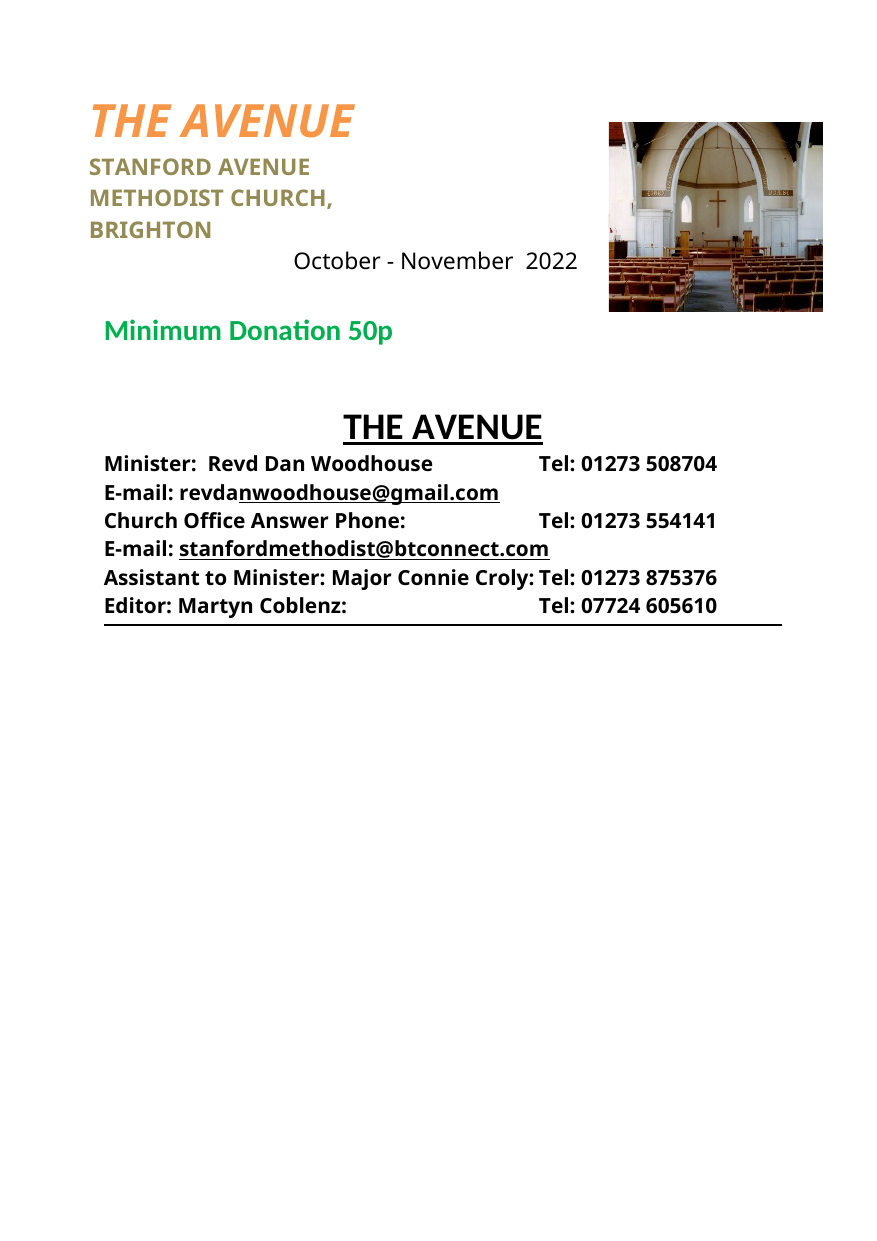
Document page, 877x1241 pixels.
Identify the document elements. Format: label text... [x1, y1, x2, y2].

text BRIGHTON [89, 213, 608, 245]
text THE AVENUE [103, 403, 782, 449]
text Minimum Donation 50p [103, 312, 782, 347]
text Editor: Martyn Coblenz: Tel: 07724 605610 [103, 591, 782, 626]
text E-mail: stanfordmethodist@btconnect.com [103, 534, 782, 563]
text October - November 2022 [89, 245, 608, 276]
text Minister: Revd Dan Woodhouse Tel: 01273 508704 [103, 449, 782, 478]
picture [608, 122, 823, 312]
text Church Office Answer Phone: Tel: 01273 554141 [103, 506, 782, 534]
text Assistant to Minister: Major Connie Croly: Tel: 01273 875376 [103, 563, 782, 591]
text STANFORD AVENUE [89, 151, 608, 182]
text THE AVENUE [89, 89, 782, 151]
text METHODIST CHURCH, [89, 182, 608, 213]
text E-mail: revdanwoodhouse@gmail.com [103, 478, 782, 506]
